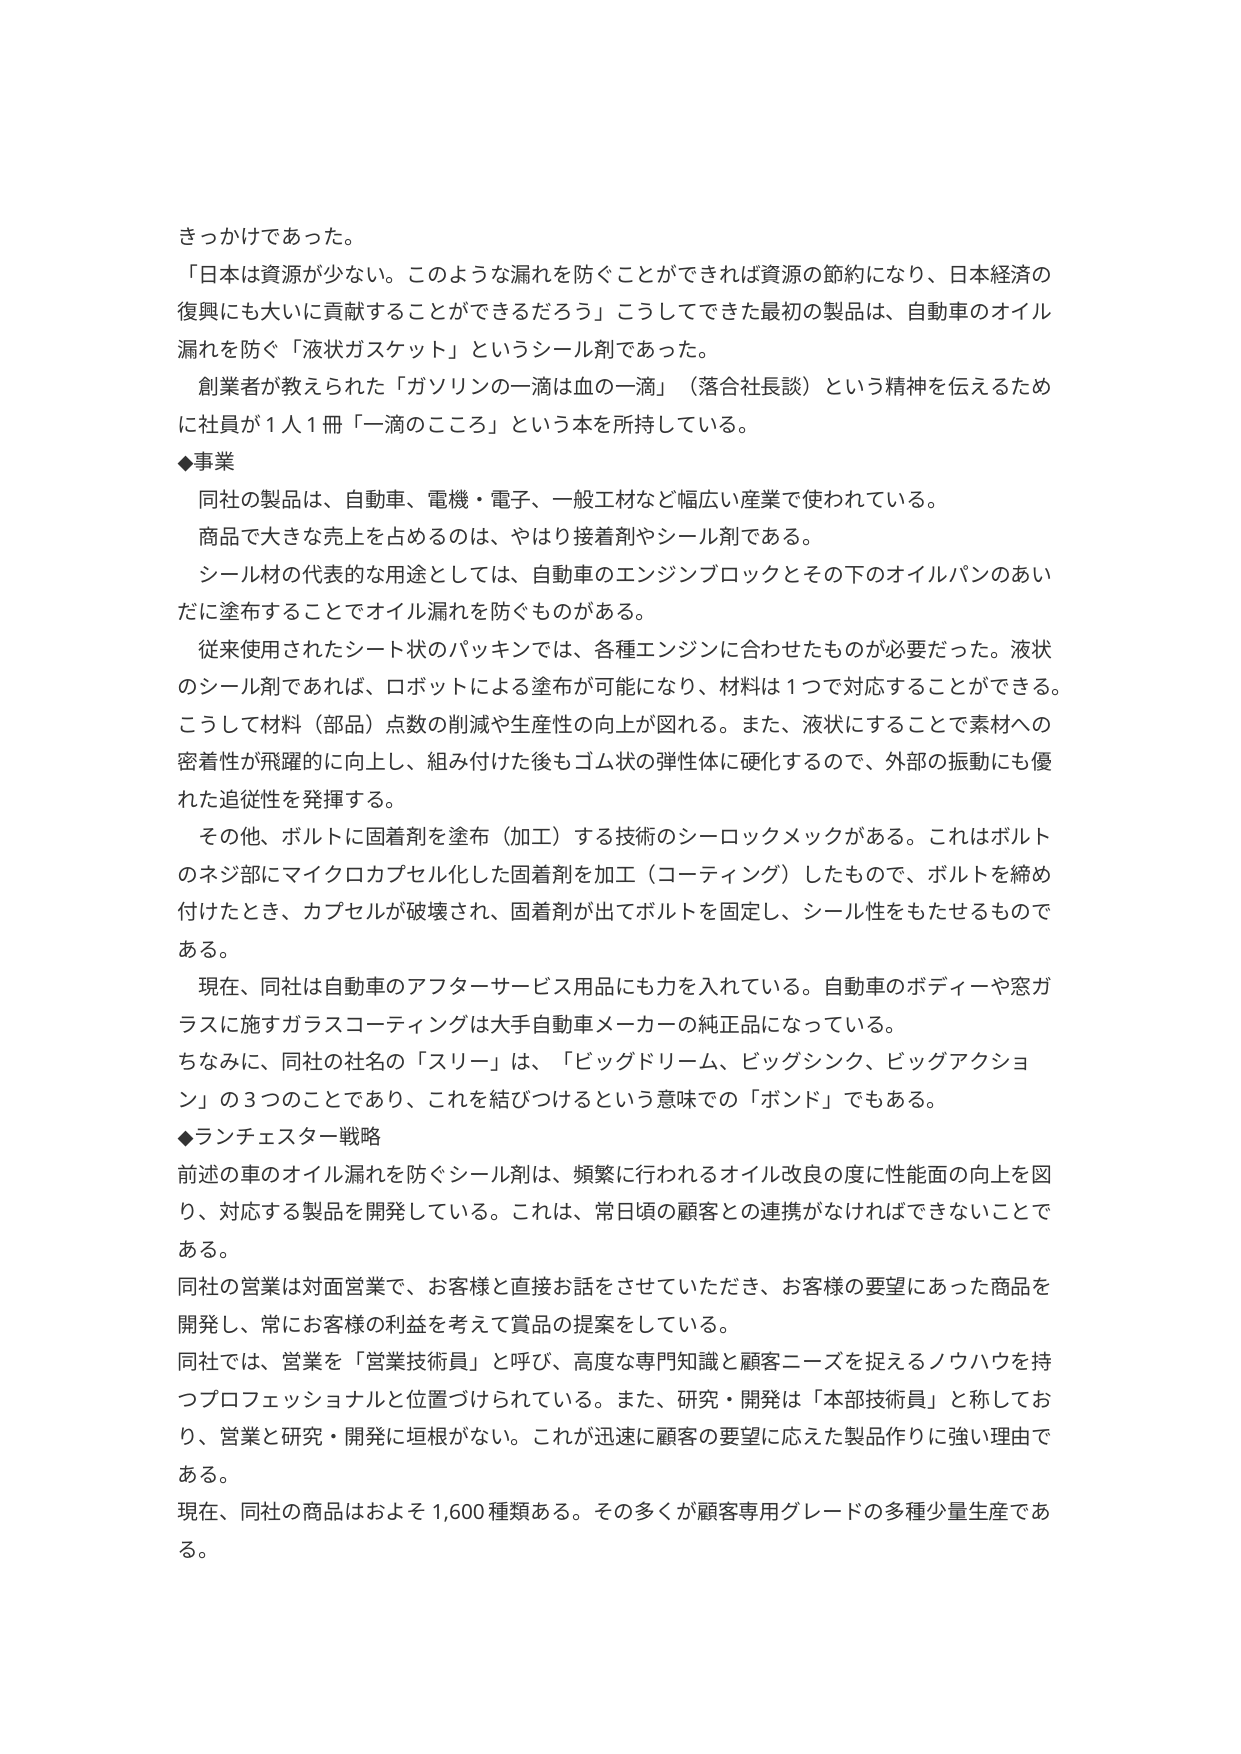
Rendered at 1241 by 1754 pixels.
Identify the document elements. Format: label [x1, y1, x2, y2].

subtitle [177, 217, 1063, 1567]
